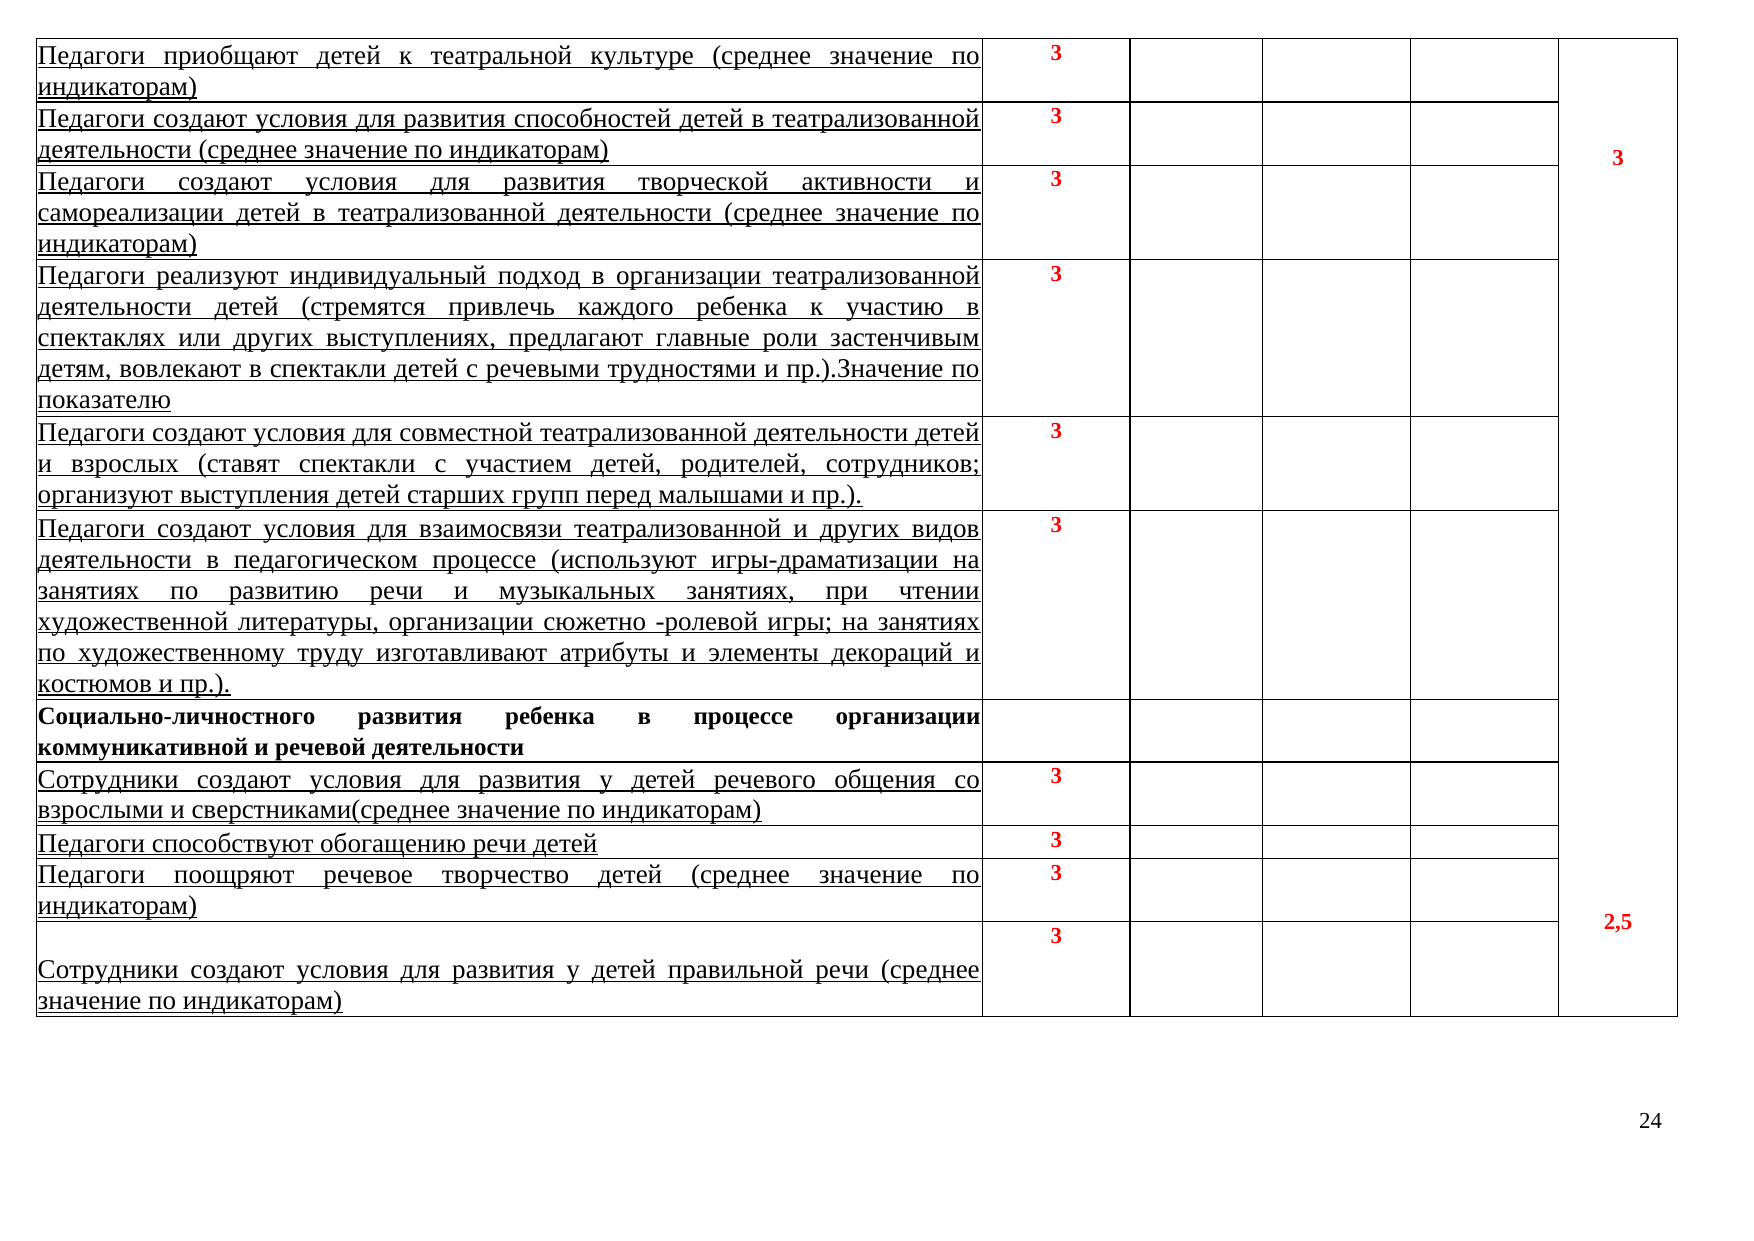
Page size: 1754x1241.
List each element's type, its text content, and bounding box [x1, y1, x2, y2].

table_cell [1411, 700, 1558, 761]
table_cell [1131, 166, 1262, 259]
table_cell [1131, 103, 1262, 164]
table_cell Педагоги создают условия для совместной театрализованной деятельности детей и взрослых (ставят спектакли с участием детей, родителей, сотрудников; организуют выступления детей старших групп перед малышами и пр.). [37, 417, 982, 510]
table_cell [1411, 511, 1558, 698]
table_cell [1411, 166, 1558, 259]
table_cell [1131, 511, 1262, 698]
table_cell 3 [983, 763, 1129, 825]
table_header 3 2,5 [1559, 39, 1677, 1016]
table_cell [1131, 700, 1262, 761]
table_header [1131, 39, 1262, 101]
table_cell [1411, 922, 1558, 1016]
table_cell Педагоги реализуют индивидуальный подход в организации театрализованной деятельности детей (стремятся привлечь каждого ребенка к участию в спектаклях или других выступлениях, предлагают главные роли застенчивым детям, вовлекают в спектакли детей с речевыми трудностями и пр.).Значение по показателю [37, 260, 982, 416]
text 24 [1639, 1110, 1662, 1133]
table_cell Сотрудники создают условия для развития у детей речевого общения со взрослыми и сверстниками(среднее значение по индикаторам) [37, 763, 982, 825]
table_cell [1131, 826, 1262, 857]
table_cell Педагоги создают условия для взаимосвязи театрализованной и других видов деятельности в педагогическом процессе (используют игры-драматизации на занятиях по развитию речи и музыкальных занятиях, при чтении художественной литературы, организации сюжетно -ролевой игры; на занятиях по художественному труду изготавливают атрибуты и элементы декораций и костюмов и пр.). [37, 511, 982, 698]
table_cell [1263, 417, 1410, 510]
table_header [1411, 39, 1558, 101]
table_cell [1263, 763, 1410, 825]
table_cell [983, 700, 1129, 761]
table_cell [1263, 166, 1410, 259]
table_cell [1411, 103, 1558, 164]
table_cell Педагоги создают условия для развития способностей детей в театрализованной деятельности (среднее значение по индикаторам) [37, 103, 982, 164]
table_cell [1411, 417, 1558, 510]
table_header [1263, 39, 1410, 101]
table_cell 3 [983, 826, 1129, 857]
table_cell Педагоги способствуют обогащению речи детей [37, 826, 982, 857]
table_cell [1131, 260, 1262, 416]
table_cell [1131, 417, 1262, 510]
table_cell [1411, 826, 1558, 857]
table_cell Педагоги создают условия для развития творческой активности и самореализации детей в театрализованной деятельности (среднее значение по индикаторам) [37, 166, 982, 259]
table_cell 3 [983, 103, 1129, 164]
table_cell [1263, 826, 1410, 857]
table_header 3 [983, 39, 1129, 101]
table_cell [1263, 859, 1410, 921]
table_cell 3 [983, 260, 1129, 416]
table_cell [1131, 859, 1262, 921]
table_cell [1411, 763, 1558, 825]
table_cell 3 [983, 417, 1129, 510]
table_cell 3 [983, 859, 1129, 921]
table_cell [1263, 260, 1410, 416]
table_cell [1263, 511, 1410, 698]
table_cell 3 [983, 922, 1129, 1016]
table_cell 3 [983, 511, 1129, 698]
table_cell [1131, 763, 1262, 825]
table_cell 3 [983, 166, 1129, 259]
table_cell [1131, 922, 1262, 1016]
table_cell [1411, 859, 1558, 921]
table_cell Социально-личностного развития ребенка в процессе организации коммуникативной и речевой деятельности [37, 700, 982, 761]
table_cell [1411, 260, 1558, 416]
table_cell [1263, 103, 1410, 164]
table_cell [1263, 700, 1410, 761]
table_cell Сотрудники создают условия для развития у детей правильной речи (среднее значение по индикаторам) [37, 922, 982, 1016]
table_cell [1263, 922, 1410, 1016]
table_cell Педагоги поощряют речевое творчество детей (среднее значение по индикаторам) [37, 859, 982, 921]
table_header Педагоги приобщают детей к театральной культуре (среднее значение по индикаторам) [37, 39, 982, 101]
